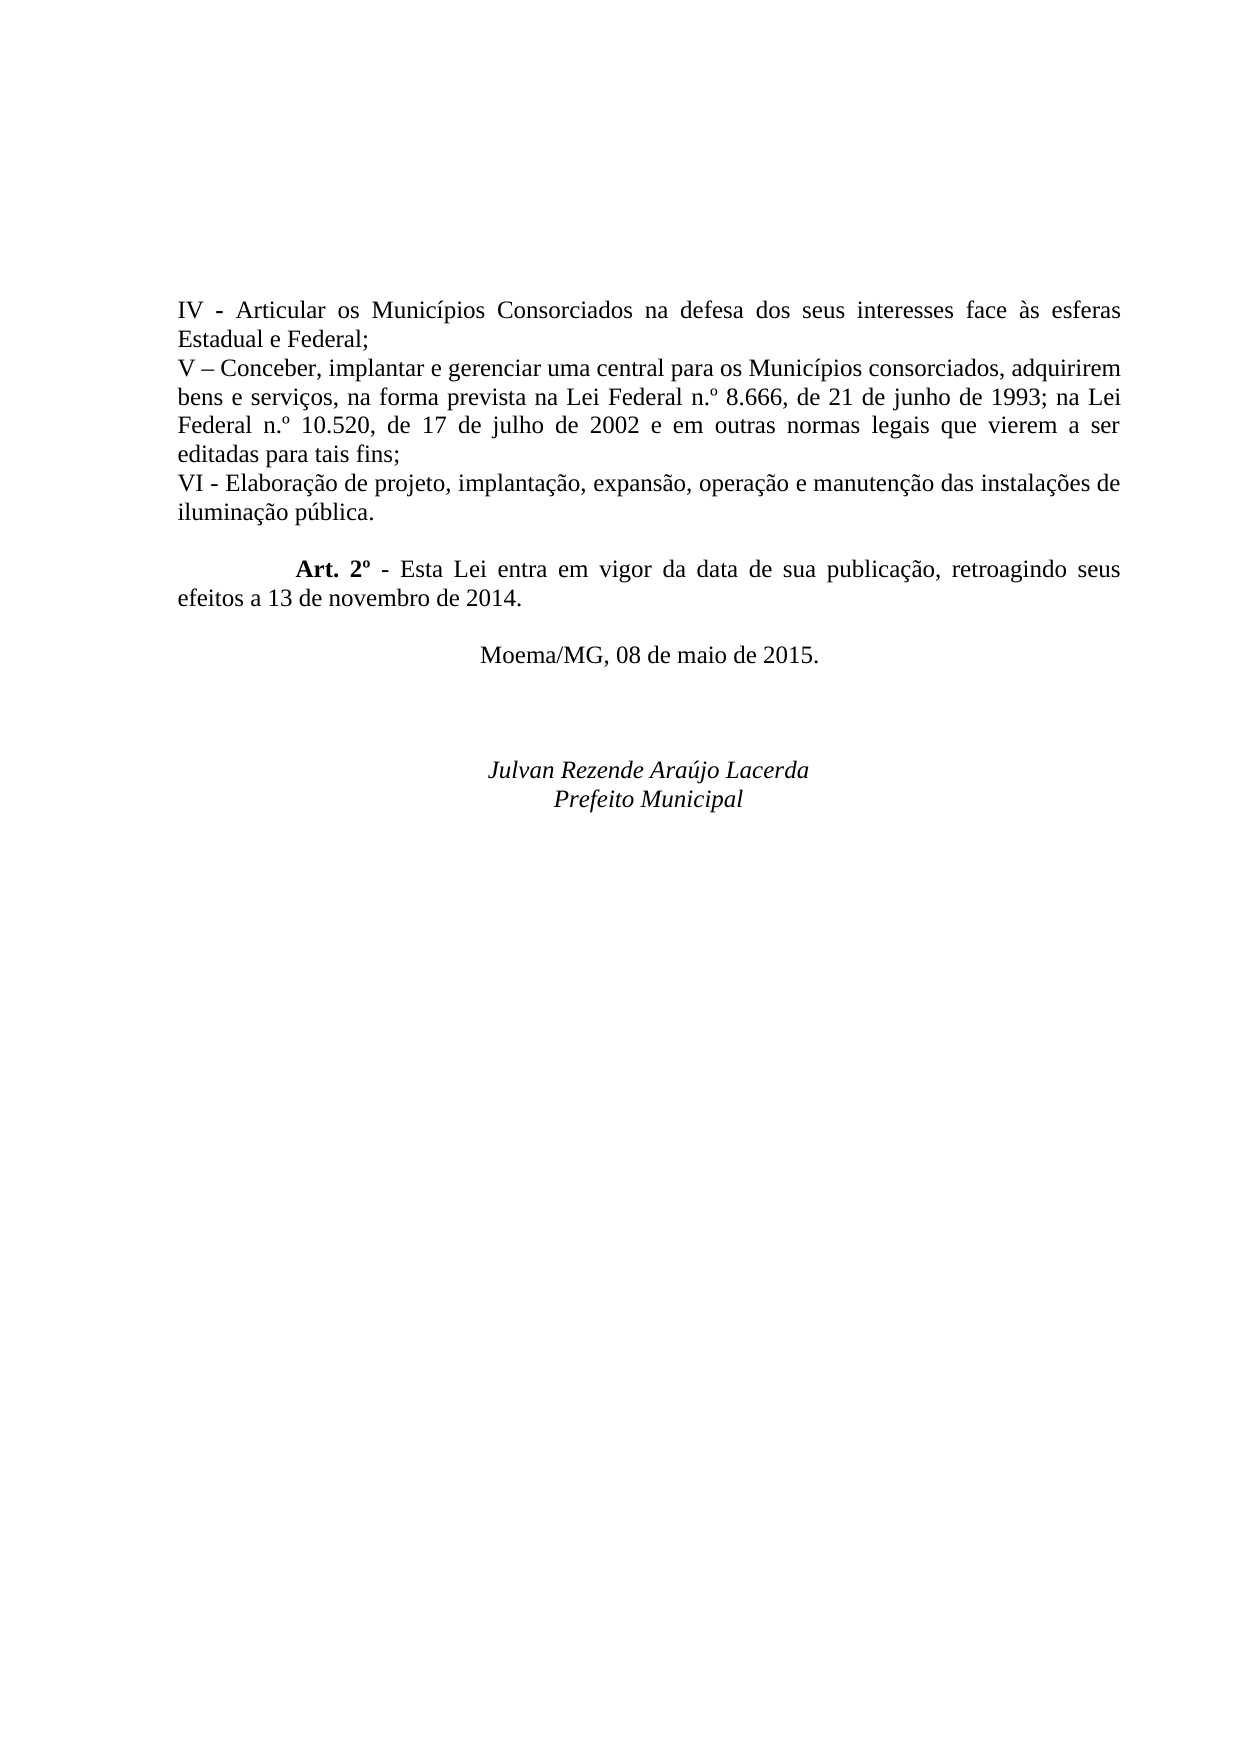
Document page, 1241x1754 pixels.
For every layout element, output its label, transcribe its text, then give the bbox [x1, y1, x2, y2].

text IV - Articular os Municípios Consorciados na defesa dos seus interesses face às esferas Estadual e Federal; [177, 295, 1122, 353]
text Prefeito Municipal [177, 784, 1122, 813]
text VI - Elaboração de projeto, implantação, expansão, operação e manutenção das instalações de iluminação pública. [177, 468, 1122, 525]
text V – Conceber, implantar e gerenciar uma central para os Municípios consorciados, adquirirem bens e serviços, na forma prevista na Lei Federal n.º 8.666, de 21 de junho de 1993; na Lei Federal n.º 10.520, de 17 de julho de 2002 e em outras normas legais que vierem a ser editadas para tais fins; [177, 353, 1122, 468]
text Julvan Rezende Araújo Lacerda [177, 755, 1122, 784]
text Art. 2º - Esta Lei entra em vigor da data de sua publicação, retroagindo seus efeitos a 13 de novembro de 2014. [177, 554, 1122, 612]
text Moema/MG, 08 de maio de 2015. [177, 640, 1122, 669]
